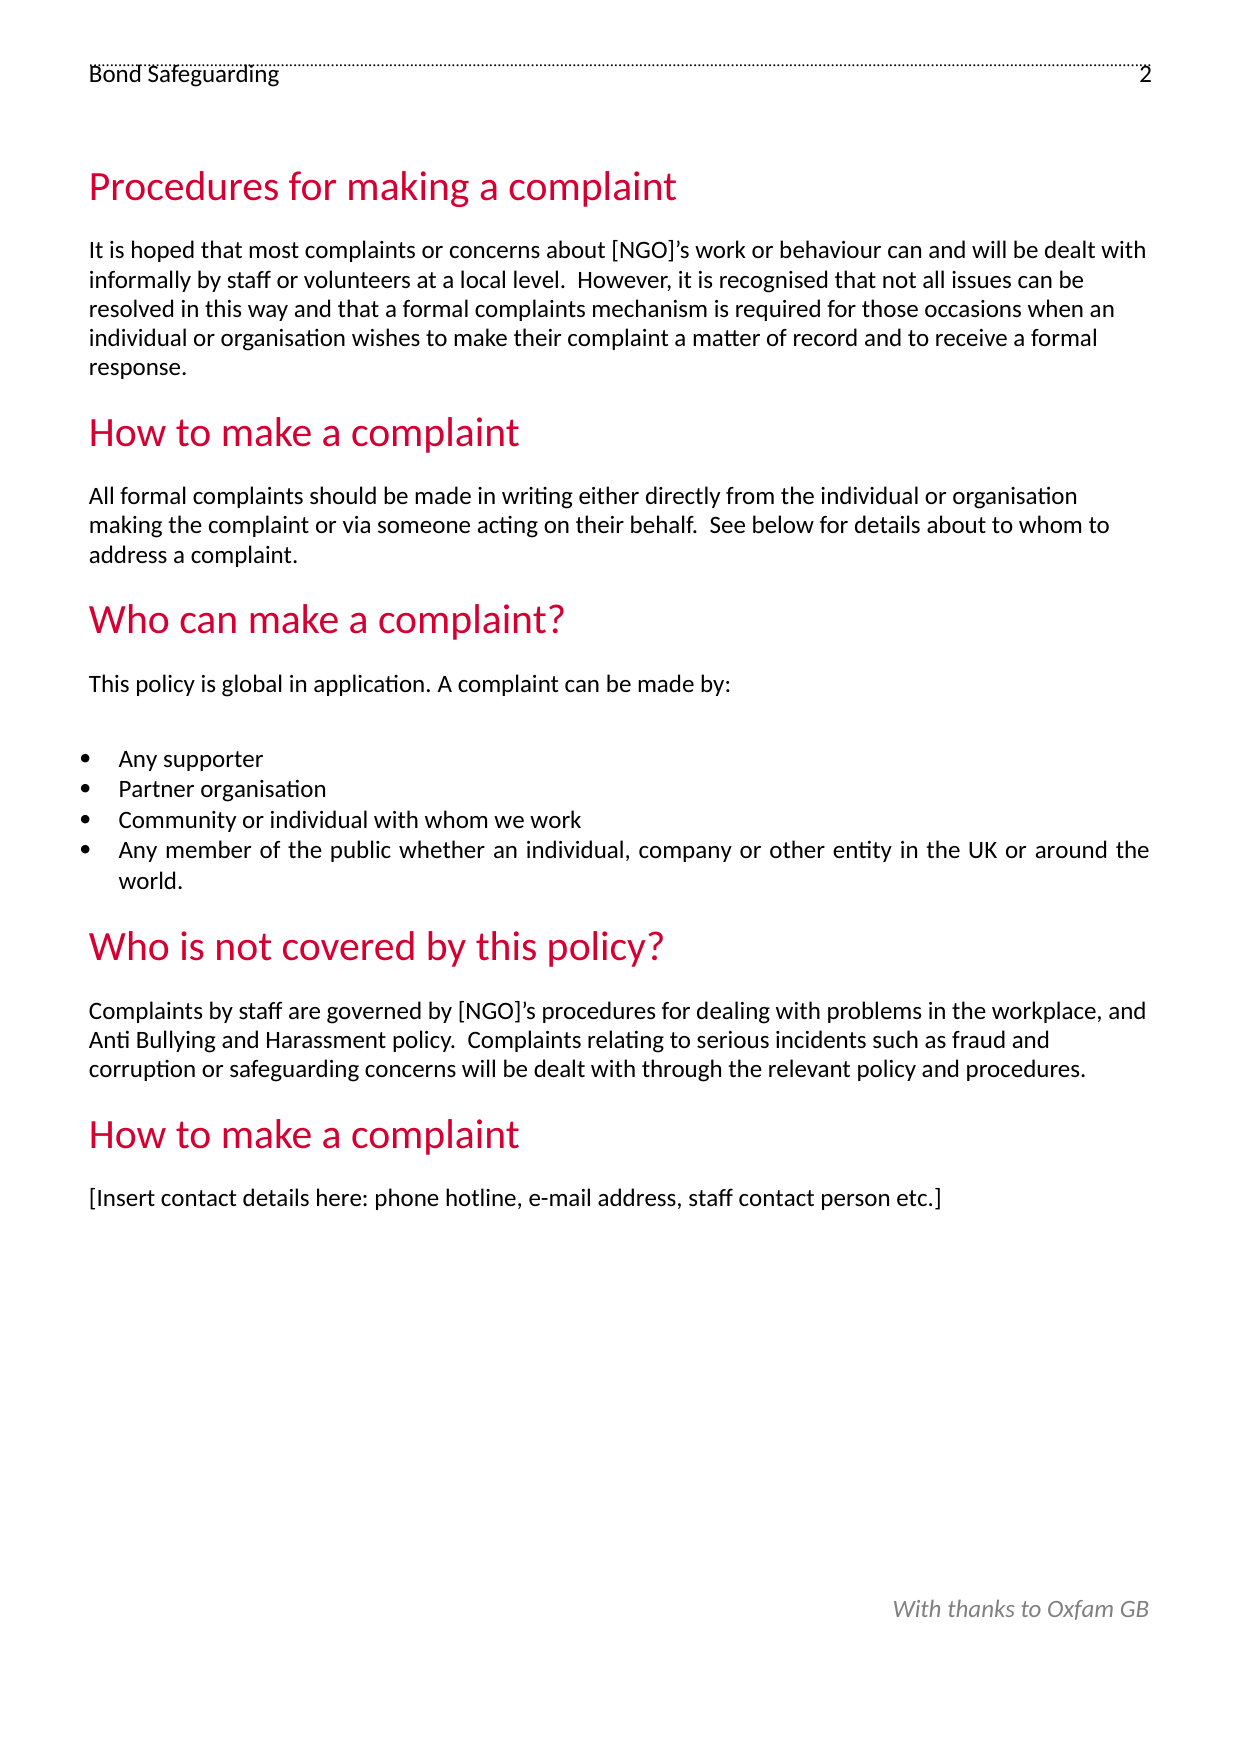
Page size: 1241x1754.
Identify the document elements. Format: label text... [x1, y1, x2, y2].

list Community or individual with whom we work [81, 804, 1152, 835]
text Complaints by staff are governed by [NGO]’s procedures for dealing with problems in the workplace, and Anti Bullying and Harassment policy. Complaints relating to serious incidents such as fraud and corruption or safeguarding concerns will be dealt with through the relevant policy and procedures. [89, 996, 1152, 1083]
subtitle How to make a complaint [89, 406, 1152, 456]
subtitle Procedures for making a complaint [89, 161, 1152, 211]
text It is hoped that most complaints or concerns about [NGO]’s work or behaviour can and will be dealt with informally by staff or volunteers at a local level. However, it is recognised that not all issues can be resolved in this way and that a formal complaints mechanism is required for those occasions when an individual or organisation wishes to make their complaint a matter of record and to receive a formal response. [89, 236, 1152, 381]
subtitle Who is not covered by this policy? [89, 921, 1152, 971]
list Any supporter [81, 743, 1152, 774]
text This policy is global in application. A complaint can be made by: [89, 669, 1152, 698]
list Any member of the public whether an individual, company or other entity in the UK or around the world. [81, 835, 1152, 896]
subtitle How to make a complaint [89, 1108, 1152, 1158]
list Partner organisation [81, 774, 1152, 804]
text All formal complaints should be made in writing either directly from the individual or organisation making the complaint or via someone acting on their behalf. See below for details about to whom to address a complaint. [89, 481, 1152, 569]
subtitle Who can make a complaint? [89, 594, 1152, 644]
text [Insert contact details here: phone hotline, e-mail address, staff contact person etc.] [89, 1183, 1152, 1212]
